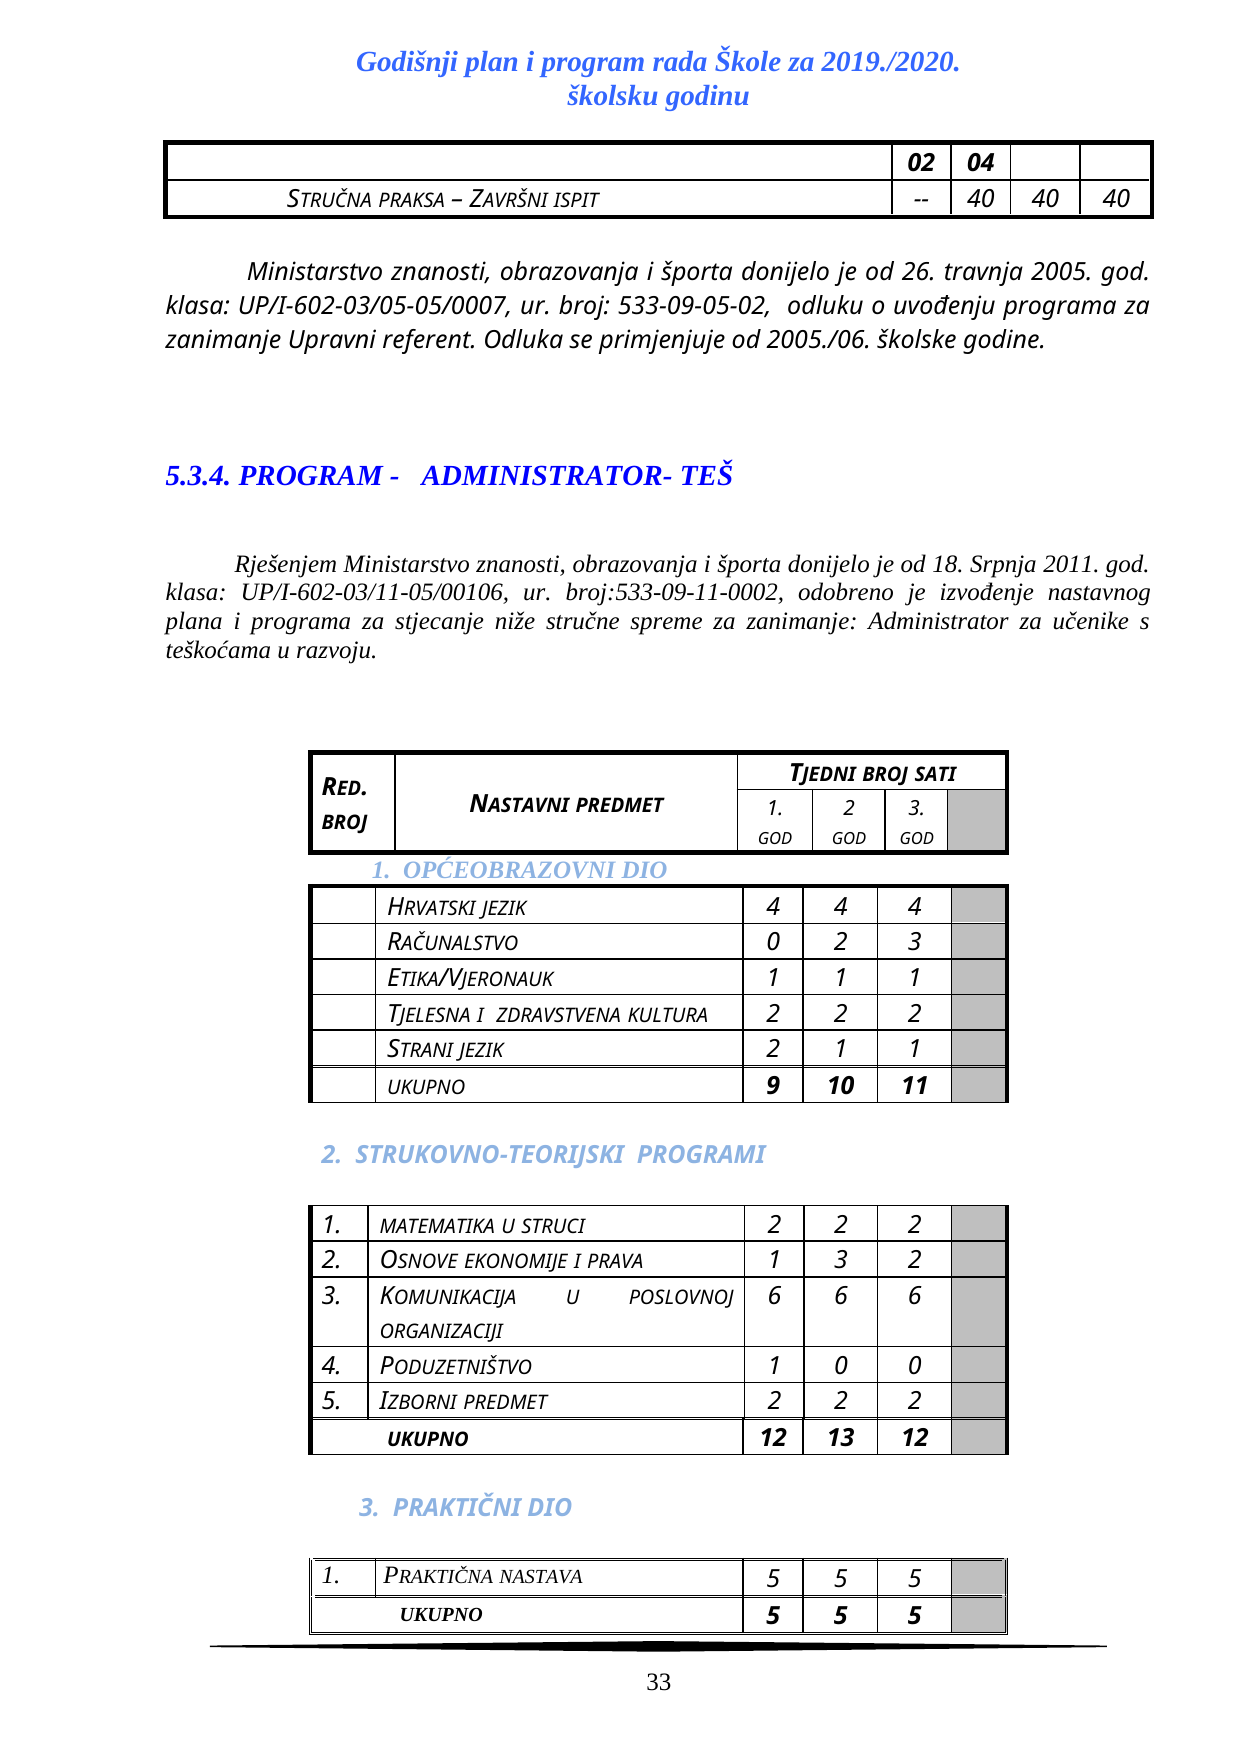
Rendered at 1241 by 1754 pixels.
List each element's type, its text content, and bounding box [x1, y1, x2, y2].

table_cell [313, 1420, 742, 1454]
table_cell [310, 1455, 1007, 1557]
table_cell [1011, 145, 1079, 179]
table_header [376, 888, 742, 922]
text Ministarstvo znanosti, obrazovanja i športa donijelo je od 26. travnja 2005. god. klasa: UP/I-602-03/05-05/0007, ur. broj: 533-09-05-02, odluku o uvođenju programa za zanimanje Upravni referent. Odluka se primjenjuje od 2005./06. školske godine. [165, 253, 1152, 355]
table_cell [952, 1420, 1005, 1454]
text Rješenjem Ministarstvo znanosti, obrazovanja i športa donijelo je od 18. Srpnja 2011. god. klasa: UP/I-602-03/11-05/00106, ur. broj:533-09-11-0002, odobreno je izvođenje nastavnog plana i programa za stjecanje niže stručne spreme za zanimanje: Administrator za učenike s teškoćama u razvoju. [165, 549, 1152, 664]
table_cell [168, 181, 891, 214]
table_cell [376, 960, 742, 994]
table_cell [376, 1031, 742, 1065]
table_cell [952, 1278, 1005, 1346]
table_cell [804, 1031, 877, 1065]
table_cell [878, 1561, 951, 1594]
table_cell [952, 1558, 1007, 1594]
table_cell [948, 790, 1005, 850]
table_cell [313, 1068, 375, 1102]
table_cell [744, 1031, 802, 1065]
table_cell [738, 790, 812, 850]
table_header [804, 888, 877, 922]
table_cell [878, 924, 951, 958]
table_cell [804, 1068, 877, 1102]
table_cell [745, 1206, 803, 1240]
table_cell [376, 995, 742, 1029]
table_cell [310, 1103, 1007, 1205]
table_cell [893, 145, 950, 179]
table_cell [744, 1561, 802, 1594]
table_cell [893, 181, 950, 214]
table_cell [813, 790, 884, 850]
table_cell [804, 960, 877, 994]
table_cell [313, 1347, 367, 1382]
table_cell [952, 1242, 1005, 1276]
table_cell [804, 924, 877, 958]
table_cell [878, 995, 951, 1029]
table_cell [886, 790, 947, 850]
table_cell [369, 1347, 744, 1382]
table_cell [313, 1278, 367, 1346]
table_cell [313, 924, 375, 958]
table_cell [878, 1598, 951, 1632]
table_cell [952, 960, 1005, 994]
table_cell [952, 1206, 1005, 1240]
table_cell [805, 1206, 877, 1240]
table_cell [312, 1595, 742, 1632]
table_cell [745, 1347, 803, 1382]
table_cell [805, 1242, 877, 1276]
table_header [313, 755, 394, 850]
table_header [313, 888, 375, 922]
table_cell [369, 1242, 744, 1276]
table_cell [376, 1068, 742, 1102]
text 5.3.4. PROGRAM - ADMINISTRATOR- TEŠ [165, 458, 1152, 491]
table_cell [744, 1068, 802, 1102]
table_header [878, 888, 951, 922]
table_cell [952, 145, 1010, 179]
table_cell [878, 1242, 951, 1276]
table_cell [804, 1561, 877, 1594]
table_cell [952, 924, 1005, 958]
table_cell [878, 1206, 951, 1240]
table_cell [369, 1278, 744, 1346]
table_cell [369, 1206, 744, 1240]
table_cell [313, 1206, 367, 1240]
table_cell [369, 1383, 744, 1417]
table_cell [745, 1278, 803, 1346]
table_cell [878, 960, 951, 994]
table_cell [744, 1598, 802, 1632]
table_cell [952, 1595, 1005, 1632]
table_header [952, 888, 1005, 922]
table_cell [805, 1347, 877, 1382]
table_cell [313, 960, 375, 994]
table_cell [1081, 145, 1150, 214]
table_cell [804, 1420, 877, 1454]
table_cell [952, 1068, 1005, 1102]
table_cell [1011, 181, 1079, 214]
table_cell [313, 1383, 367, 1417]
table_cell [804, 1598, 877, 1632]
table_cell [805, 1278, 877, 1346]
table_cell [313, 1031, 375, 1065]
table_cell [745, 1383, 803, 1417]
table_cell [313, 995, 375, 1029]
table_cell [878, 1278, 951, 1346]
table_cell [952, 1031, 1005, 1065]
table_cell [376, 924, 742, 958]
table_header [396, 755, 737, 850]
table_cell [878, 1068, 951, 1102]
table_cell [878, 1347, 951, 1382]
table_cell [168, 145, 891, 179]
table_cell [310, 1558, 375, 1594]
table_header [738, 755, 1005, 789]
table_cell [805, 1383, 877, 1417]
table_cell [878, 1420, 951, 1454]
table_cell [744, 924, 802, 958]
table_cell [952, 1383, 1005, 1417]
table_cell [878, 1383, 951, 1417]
text 1. OPĆEOBRAZOVNI DIO [165, 855, 1152, 884]
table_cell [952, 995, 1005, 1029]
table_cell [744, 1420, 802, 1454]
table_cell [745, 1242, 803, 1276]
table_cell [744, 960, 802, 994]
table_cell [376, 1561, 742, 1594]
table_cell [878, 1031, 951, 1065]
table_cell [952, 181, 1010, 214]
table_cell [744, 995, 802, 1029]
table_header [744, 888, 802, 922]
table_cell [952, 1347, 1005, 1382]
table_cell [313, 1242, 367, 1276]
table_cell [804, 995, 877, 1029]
